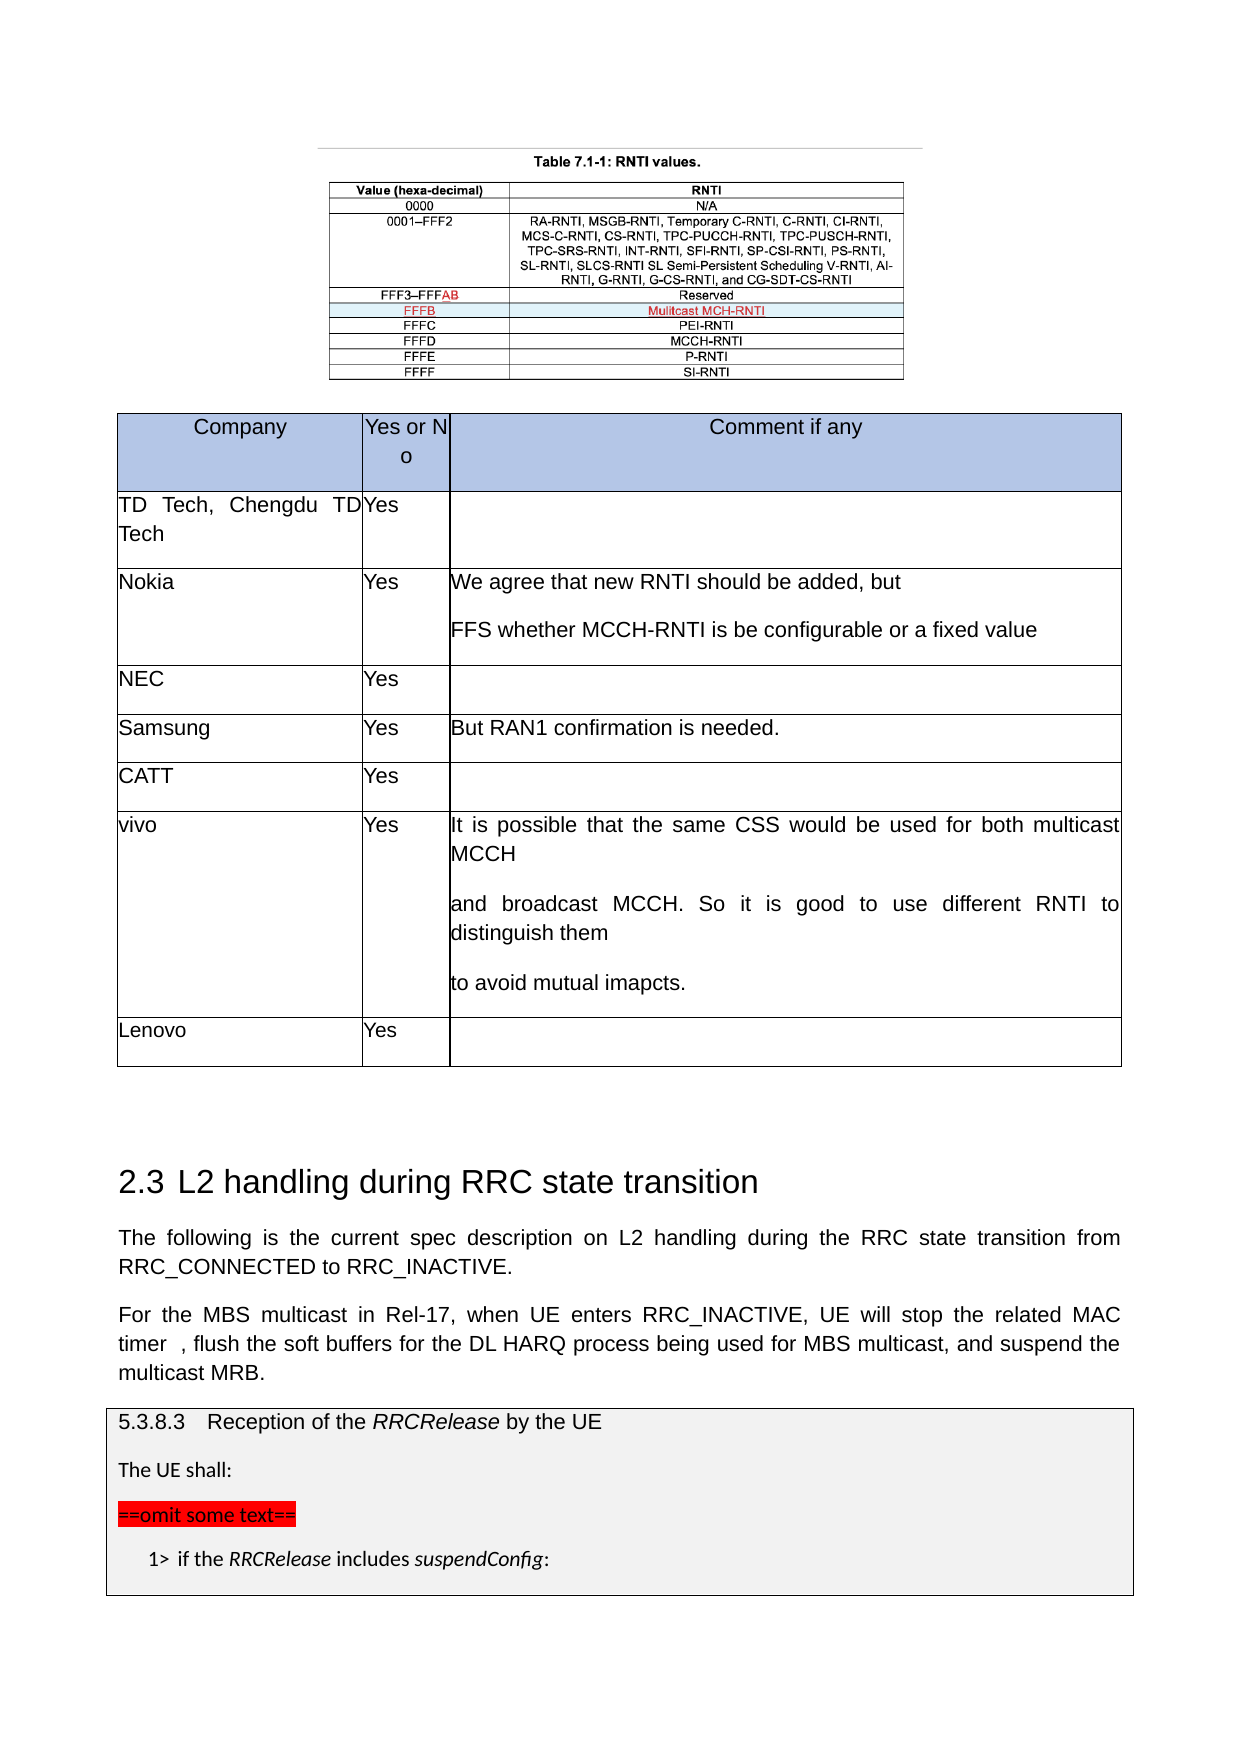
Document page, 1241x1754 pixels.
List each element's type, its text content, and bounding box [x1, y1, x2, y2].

table_cell But RAN1 confirmation is needed. [451, 715, 1121, 762]
table_cell Yes [363, 763, 449, 811]
table_cell Yes [363, 1018, 449, 1066]
picture [317, 147, 923, 391]
table_cell Yes [363, 569, 449, 665]
table_cell [451, 492, 1121, 568]
subtitle L2 handling during RRC state transition [118, 1162, 1122, 1201]
table_cell NEC [118, 666, 362, 713]
table_header Yes or No [363, 414, 449, 491]
table_header Company [118, 414, 362, 491]
table_cell TD Tech, Chengdu TD Tech [118, 492, 362, 568]
table_cell We agree that new RNTI should be added, but FFS whether MCCH-RNTI is be configurable or a fixed value [451, 569, 1121, 665]
table_cell Yes [363, 666, 449, 713]
table_cell vivo [118, 812, 362, 1017]
text For the MBS multicast in Rel-17, when UE enters RRC_INACTIVE, UE will stop the related MAC timer , flush the soft buffers for the DL HARQ process being used for MBS multicast, and suspend the multicast MRB. [118, 1302, 1122, 1385]
table_cell Yes [363, 715, 449, 762]
table_cell Yes [363, 492, 449, 568]
table_cell [451, 763, 1121, 811]
text The following is the current spec description on L2 handling during the RRC state transition from RRC_CONNECTED to RRC_INACTIVE. [118, 1225, 1122, 1279]
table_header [107, 1409, 1133, 1594]
table_cell Nokia [118, 569, 362, 665]
table_cell Lenovo [118, 1018, 362, 1066]
table_cell [451, 1018, 1121, 1066]
table_header Comment if any [451, 414, 1121, 491]
table_cell It is possible that the same CSS would be used for both multicast MCCH and broadcast MCCH. So it is good to use different RNTI to distinguish them to avoid mutual imapcts. [451, 812, 1121, 1017]
table_cell Samsung [118, 715, 362, 762]
table_cell Yes [363, 812, 449, 1017]
table_cell CATT [118, 763, 362, 811]
table_cell [451, 666, 1121, 713]
